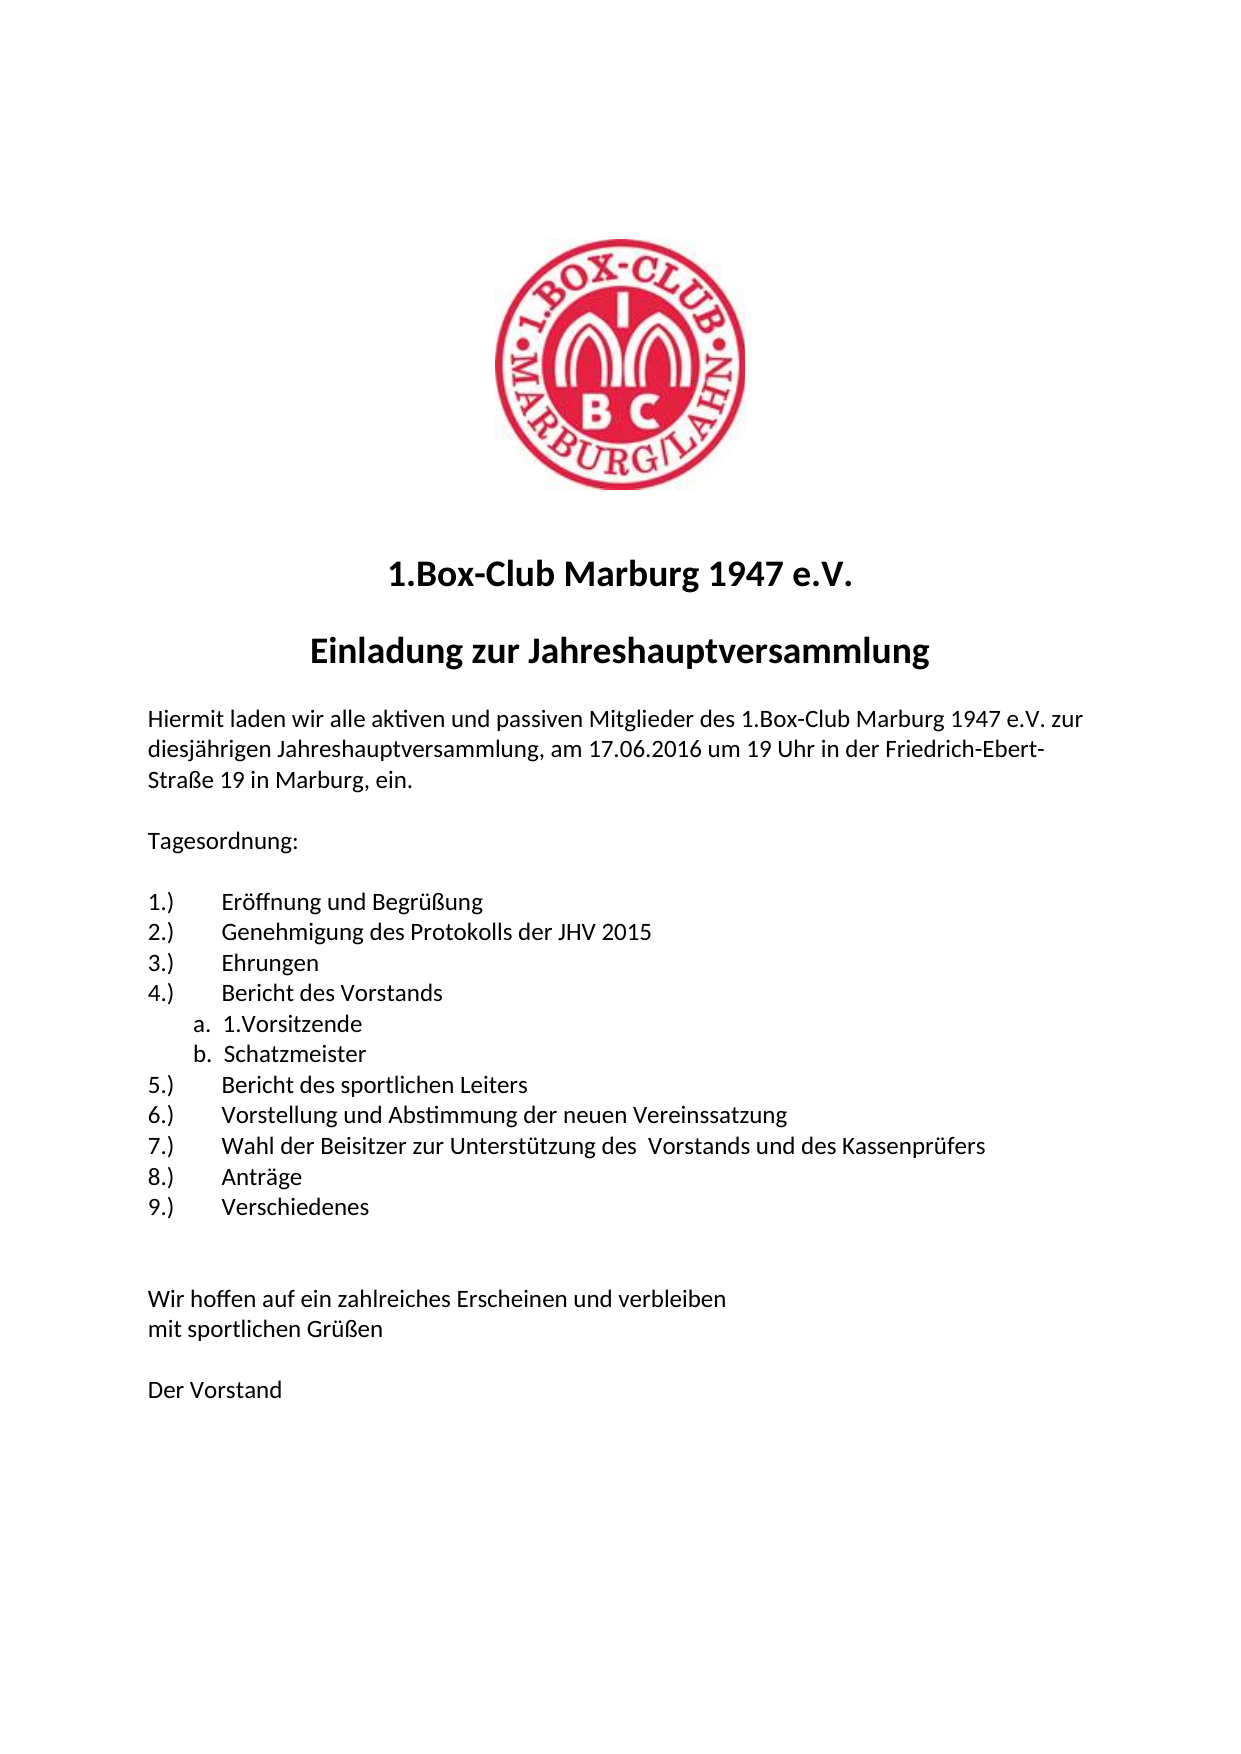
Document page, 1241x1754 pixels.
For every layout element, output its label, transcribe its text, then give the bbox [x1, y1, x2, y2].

text b. Schatzmeister [148, 1039, 1093, 1069]
text mit sportlichen Grüßen [148, 1313, 1093, 1344]
text Wir hoffen auf ein zahlreiches Erscheinen und verbleiben [148, 1283, 1093, 1313]
picture [495, 239, 745, 490]
text 1.) Eröffnung und Begrüßung [148, 886, 1093, 917]
text 9.) Verschiedenes [148, 1191, 1093, 1222]
text Tagesordnung: [148, 825, 1093, 856]
text 3.) Ehrungen [148, 947, 1093, 978]
text 2.) Genehmigung des Protokolls der JHV 2015 [148, 917, 1093, 947]
text a. 1.Vorsitzende [148, 1008, 1093, 1039]
text 8.) Anträge [148, 1161, 1093, 1191]
text 7.) Wahl der Beisitzer zur Unterstützung des Vorstands und des Kassenprüfers [148, 1130, 1093, 1161]
text Einladung zur Jahreshauptversammlung [148, 627, 1093, 672]
text 1.Box-Club Marburg 1947 e.V. [148, 550, 1093, 596]
text 5.) Bericht des sportlichen Leiters [148, 1069, 1093, 1100]
text 4.) Bericht des Vorstands [148, 978, 1093, 1008]
text Der Vorstand [148, 1374, 1093, 1405]
text 6.) Vorstellung und Abstimmung der neuen Vereinssatzung [148, 1100, 1093, 1130]
text Hiermit laden wir alle aktiven und passiven Mitglieder des 1.Box-Club Marburg 1947 e.V. zur diesjährigen Jahreshauptversammlung, am 17.06.2016 um 19 Uhr in der Friedrich-Ebert-Straße 19 in Marburg, ein. [148, 703, 1093, 794]
